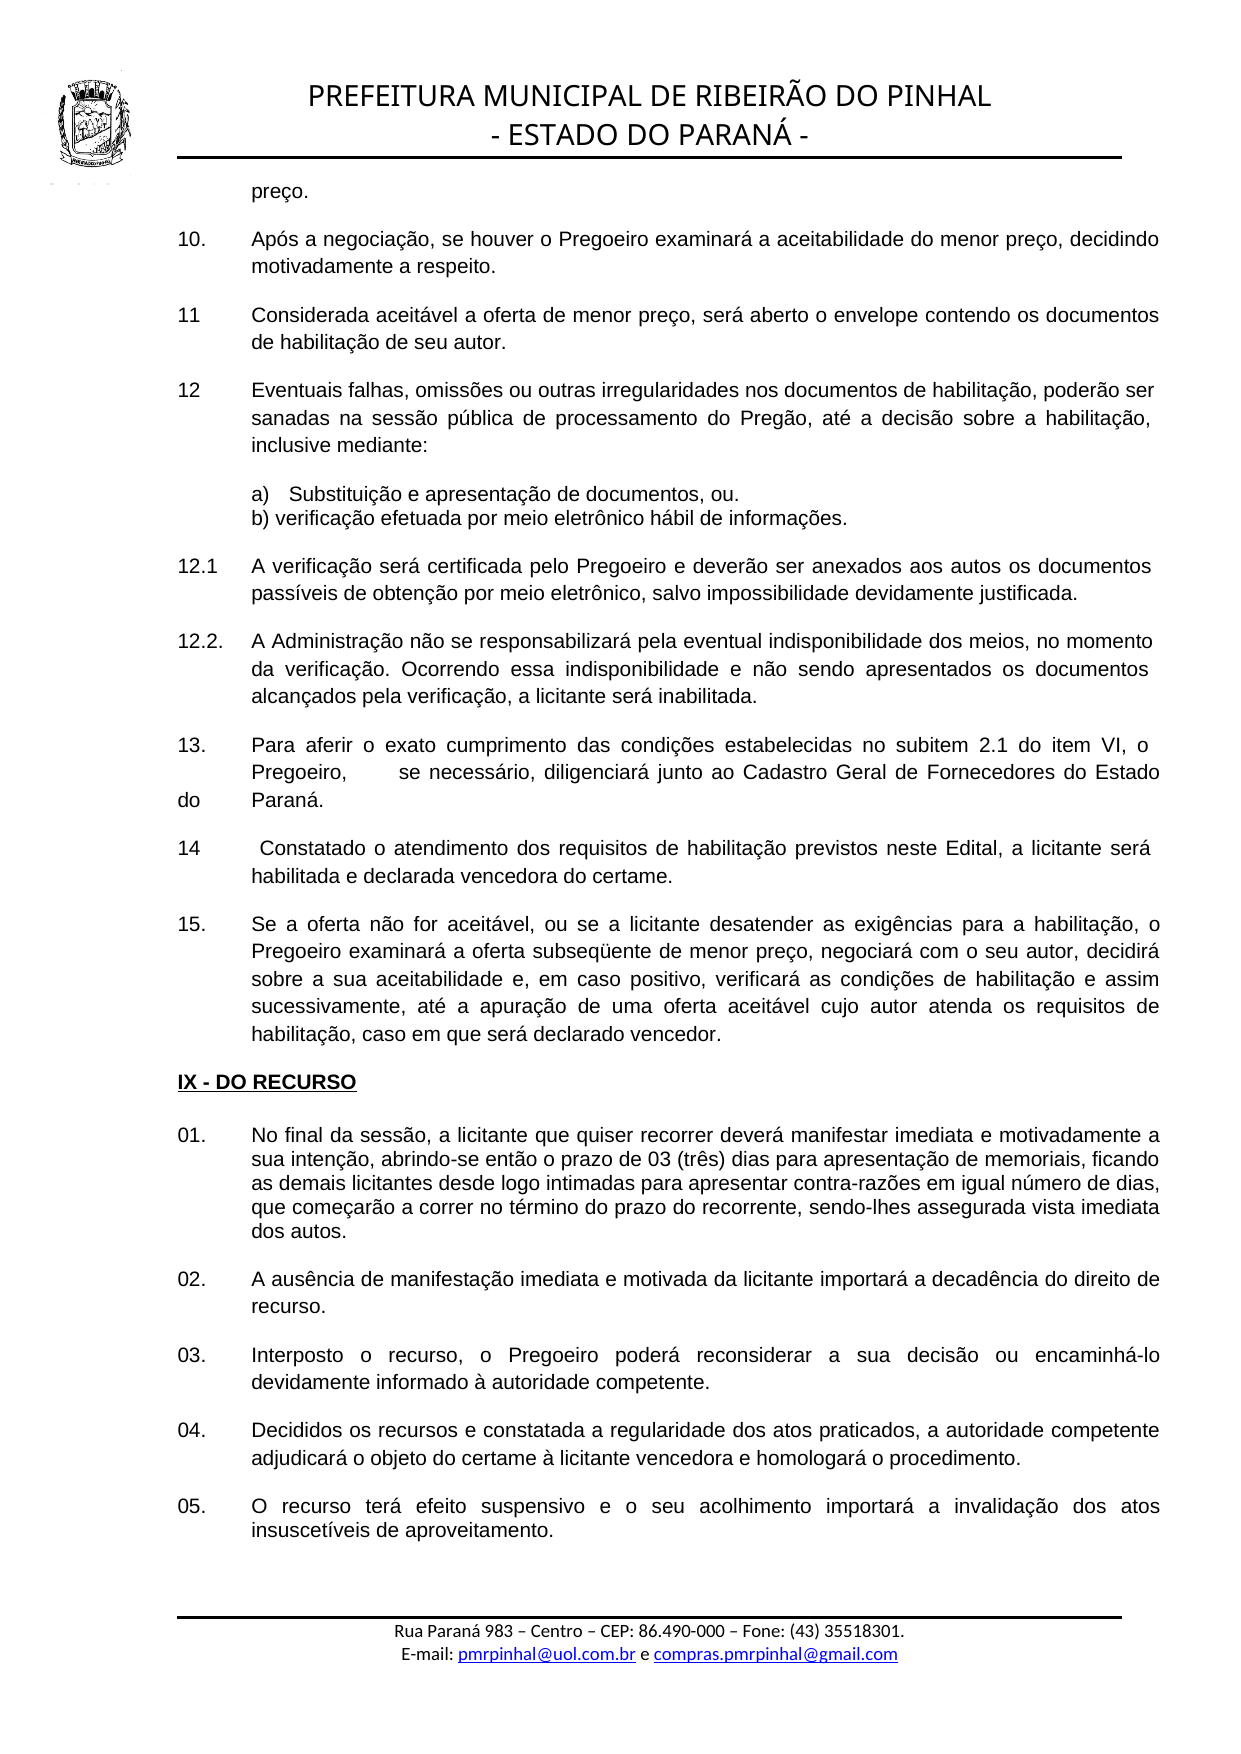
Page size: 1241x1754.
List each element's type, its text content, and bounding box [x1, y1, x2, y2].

picture [44, 65, 147, 185]
text 13. Para aferir o exato cumprimento das condições estabelecidas no subitem 2.1 do item VI, o Pregoeiro, se necessário, diligenciará junto ao Cadastro Geral de Fornecedores do Estado do Paraná. [177, 733, 1161, 812]
text 01. No final da sessão, a licitante que quiser recorrer deverá manifestar imediata e motivadamente a sua intenção, abrindo-se então o prazo de 03 (três) dias para apresentação de memoriais, ficando as demais licitantes desde logo intimadas para apresentar contra-razões em igual número de dias, que começarão a correr no término do prazo do recorrente, sendo-lhes assegurada vista imediata dos autos. [177, 1123, 1161, 1243]
text 03. Interposto o recurso, o Pregoeiro poderá reconsiderar a sua decisão ou encaminhá-lo devidamente informado à autoridade competente. [177, 1342, 1161, 1394]
text 10. Após a negociação, se houver o Pregoeiro examinará a aceitabilidade do menor preço, decidindo motivadamente a respeito. [177, 227, 1161, 278]
text 05. O recurso terá efeito suspensivo e o seu acolhimento importará a invalidação dos atos insuscetíveis de aproveitamento. [177, 1494, 1161, 1542]
subtitle IX - DO RECURSO [177, 1070, 1161, 1094]
text 12 Eventuais falhas, omissões ou outras irregularidades nos documentos de habilitação, poderão ser sanadas na sessão pública de processamento do Pregão, até a decisão sobre a habilitação, inclusive mediante: [177, 378, 1161, 457]
text 12.1 A verificação será certificada pelo Pregoeiro e deverão ser anexados aos autos os documentos passíveis de obtenção por meio eletrônico, salvo impossibilidade devidamente justificada. [177, 553, 1161, 605]
text 04. Decididos os recursos e constatada a regularidade dos atos praticados, a autoridade competente adjudicará o objeto do certame à licitante vencedora e homologará o procedimento. [177, 1418, 1161, 1470]
text 11 Considerada aceitável a oferta de menor preço, será aberto o envelope contendo os documentos de habilitação de seu autor. [177, 302, 1161, 354]
text 15. Se a oferta não for aceitável, ou se a licitante desatender as exigências para a habilitação, o Pregoeiro examinará a oferta subseqüente de menor preço, negociará com o seu autor, decidirá sobre a sua aceitabilidade e, em caso positivo, verificará as condições de habilitação e assim sucessivamente, até a apuração de uma oferta aceitável cujo autor atenda os requisitos de habilitação, caso em que será declarado vencedor. [177, 912, 1161, 1046]
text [177, 179, 1161, 203]
text 12.2. A Administração não se responsabilizará pela eventual indisponibilidade dos meios, no momento da verificação. Ocorrendo essa indisponibilidade e não sendo apresentados os documentos alcançados pela verificação, a licitante será inabilitada. [177, 629, 1161, 708]
text b) verificação efetuada por meio eletrônico hábil de informações. [177, 506, 1122, 529]
list Substituição e apresentação de documentos, ou. [251, 482, 1161, 506]
text 02. A ausência de manifestação imediata e motivada da licitante importará a decadência do direito de recurso. [177, 1267, 1161, 1318]
text 14 Constatado o atendimento dos requisitos de habilitação previstos neste Edital, a licitante será habilitada e declarada vencedora do certame. [177, 836, 1161, 887]
